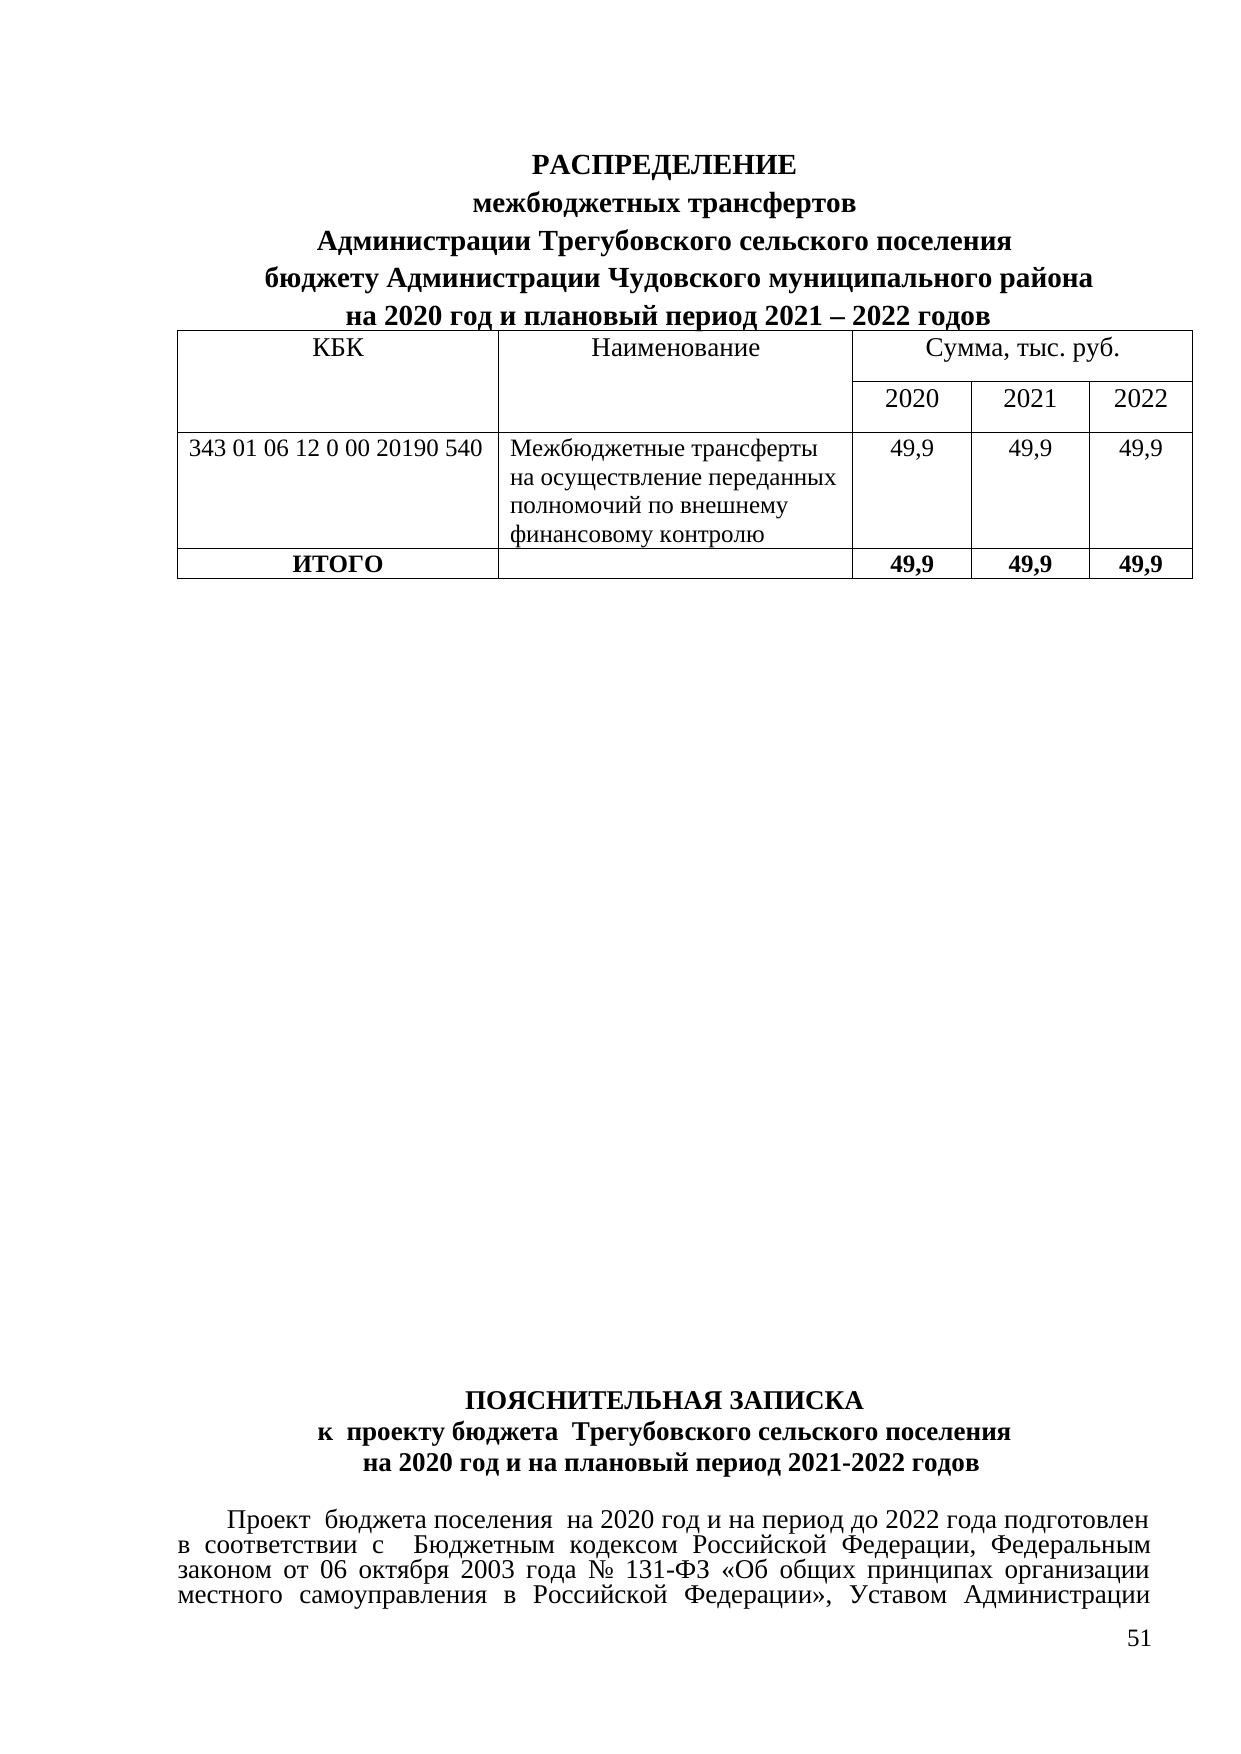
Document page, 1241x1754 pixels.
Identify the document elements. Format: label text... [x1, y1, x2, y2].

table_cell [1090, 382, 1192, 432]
text межбюджетных трансфертов [177, 193, 770, 218]
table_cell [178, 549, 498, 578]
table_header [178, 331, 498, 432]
text РАСПРЕДЕЛЕНИЕ [177, 147, 1152, 180]
text к проекту бюджета Трегубовского сельского поселения [177, 1415, 1152, 1446]
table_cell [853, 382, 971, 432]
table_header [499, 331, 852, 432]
text бюджету Администрации Чудовского муниципального района [177, 268, 1152, 293]
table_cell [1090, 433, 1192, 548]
text Администрации Трегубовского сельского поселения [177, 230, 1152, 255]
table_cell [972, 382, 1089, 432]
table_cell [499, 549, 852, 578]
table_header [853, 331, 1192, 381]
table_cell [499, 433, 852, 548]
text межбюджетных трансфертов [774, 193, 1152, 218]
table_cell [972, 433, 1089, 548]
text на 2020 год и на плановый период 2021-2022 годов [177, 1446, 1152, 1477]
text ПОЯСНИТЕЛЬНАЯ ЗАПИСКА [177, 1384, 1152, 1415]
text на 2020 год и плановый период 2021 – 2022 годов [177, 305, 1152, 330]
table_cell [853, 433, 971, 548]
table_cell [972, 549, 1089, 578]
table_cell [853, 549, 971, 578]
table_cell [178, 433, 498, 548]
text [177, 1508, 1152, 1608]
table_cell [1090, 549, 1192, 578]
